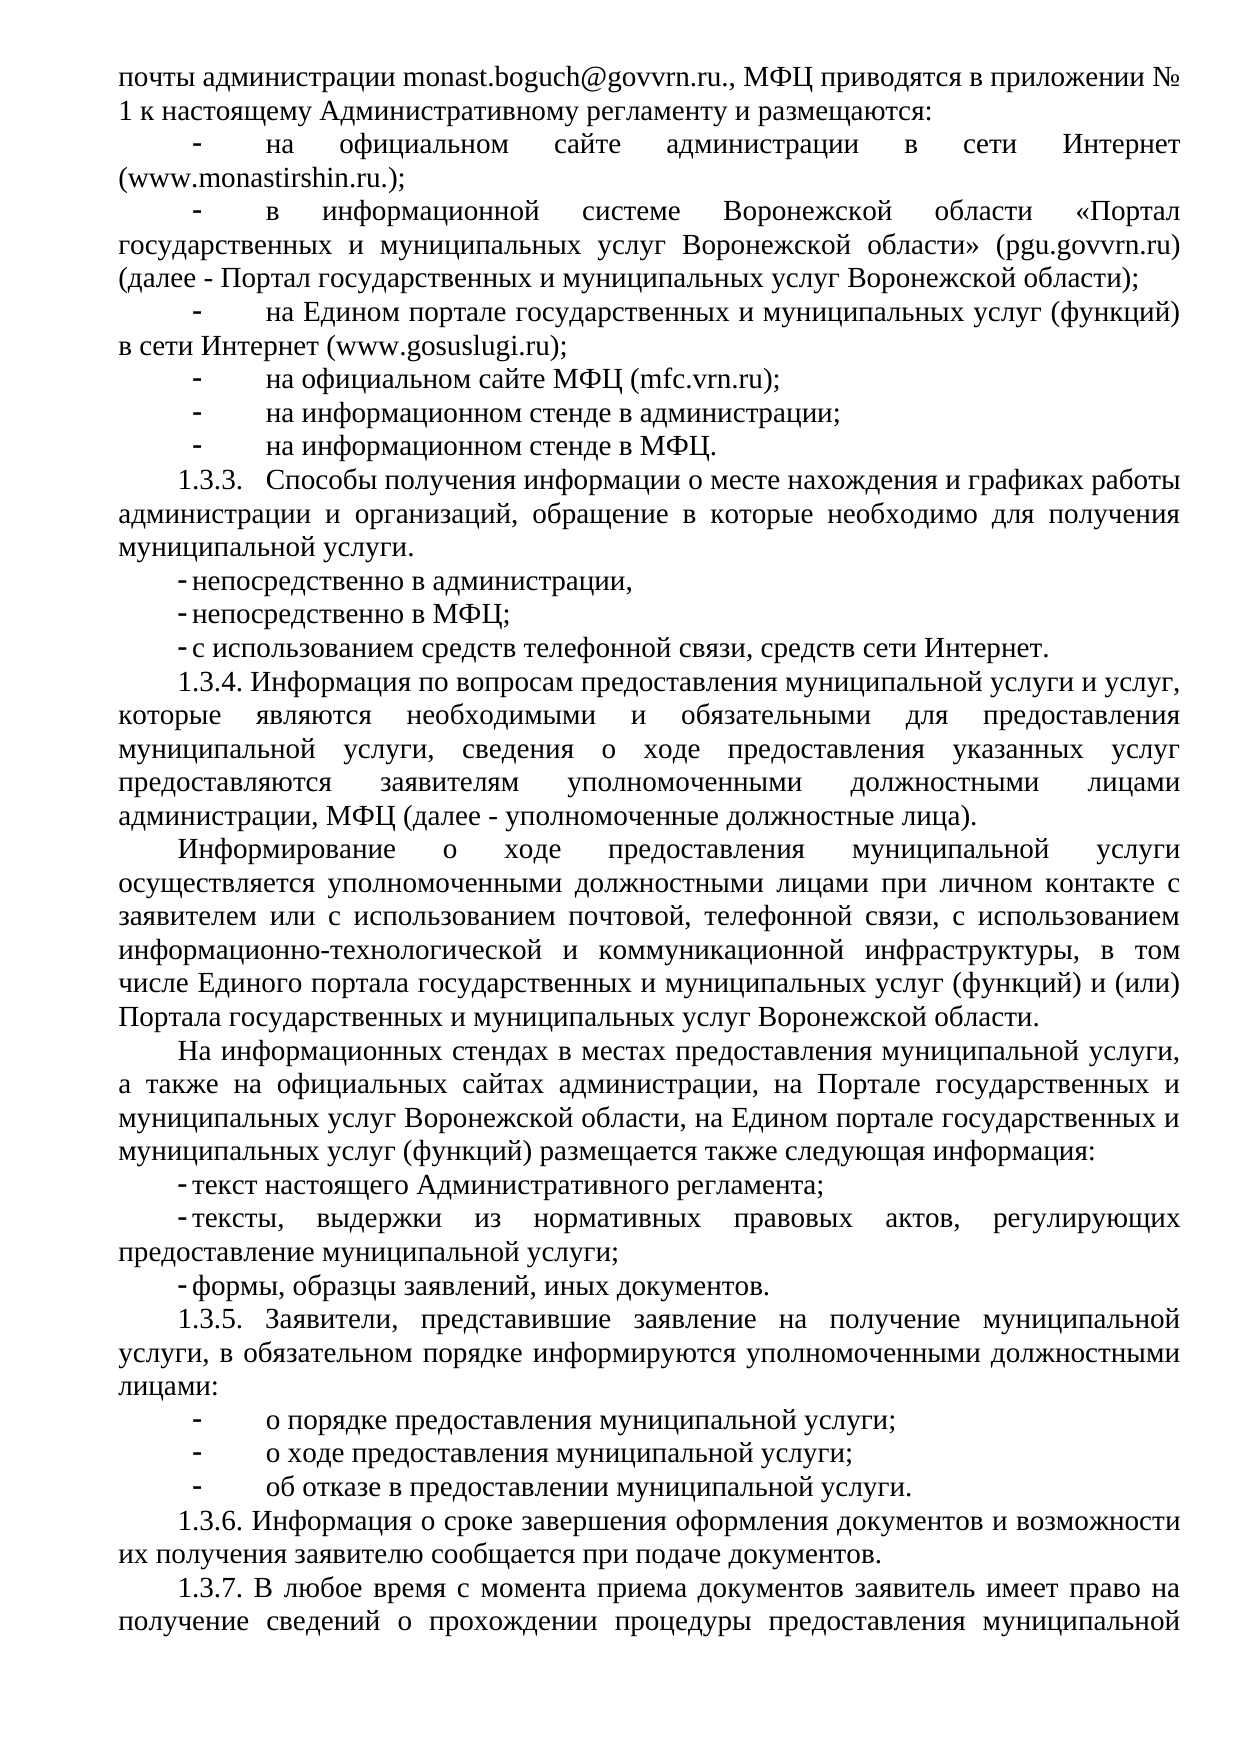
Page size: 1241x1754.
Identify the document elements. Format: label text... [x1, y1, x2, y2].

list на информационном стенде в МФЦ. [118, 428, 1181, 462]
list непосредственно в администрации, [118, 563, 1181, 596]
text На информационных стендах в местах предоставления муниципальной услуги, а также на официальных сайтах администрации, на Портале государственных и муниципальных услуг Воронежской области, на Едином портале государственных и муниципальных услуг (функций) размещается также следующая информация: [118, 1033, 1181, 1167]
list об отказе в предоставлении муниципальной услуги. [118, 1469, 1181, 1503]
list о порядке предоставления муниципальной услуги; [118, 1402, 1181, 1436]
list тексты, выдержки из нормативных правовых актов, регулирующих предоставление муниципальной услуги; [118, 1201, 1181, 1268]
list на официальном сайте администрации в сети Интернет (www.monastirshin.ru.); [118, 126, 1181, 193]
text 1.3.6. Информация о сроке завершения оформления документов и возможности их получения заявителю сообщается при подаче документов. [118, 1503, 1181, 1570]
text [118, 1570, 1181, 1637]
list формы, образцы заявлений, иных документов. [118, 1268, 1181, 1301]
list Способы получения информации о месте нахождения и графиках работы администрации и организаций, обращение в которые необходимо для получения муниципальной услуги. [118, 462, 1181, 563]
text 1.3.5. Заявители, представившие заявление на получение муниципальной услуги, в обязательном порядке информируются уполномоченными должностными лицами: [118, 1301, 1181, 1402]
list с использованием средств телефонной связи, средств сети Интернет. [118, 630, 1181, 664]
list текст настоящего Административного регламента; [118, 1167, 1181, 1201]
list на официальном сайте МФЦ (mfc.vrn.ru); [118, 361, 1181, 395]
list на информационном стенде в администрации; [118, 395, 1181, 428]
list в информационной системе Воронежской области «Портал государственных и муниципальных услуг Воронежской области» (pgu.govvrn.ru) (далее - Портал государственных и муниципальных услуг Воронежской области); [118, 193, 1181, 294]
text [118, 59, 1181, 126]
list на Едином портале государственных и муниципальных услуг (функций) в сети Интернет (www.gosuslugi.ru); [118, 294, 1181, 361]
text 1.3.4. Информация по вопросам предоставления муниципальной услуги и услуг, которые являются необходимыми и обязательными для предоставления муниципальной услуги, сведения о ходе предоставления указанных услуг предоставляются заявителям уполномоченными должностными лицами администрации, МФЦ (далее - уполномоченные должностные лица). [118, 664, 1181, 831]
list непосредственно в МФЦ; [118, 596, 1181, 630]
text Информирование о ходе предоставления муниципальной услуги осуществляется уполномоченными должностными лицами при личном контакте с заявителем или с использованием почтовой, телефонной связи, с использованием информационно-технологической и коммуникационной инфраструктуры, в том числе Единого портала государственных и муниципальных услуг (функций) и (или) Портала государственных и муниципальных услуг Воронежской области. [118, 831, 1181, 1033]
list о ходе предоставления муниципальной услуги; [118, 1436, 1181, 1469]
